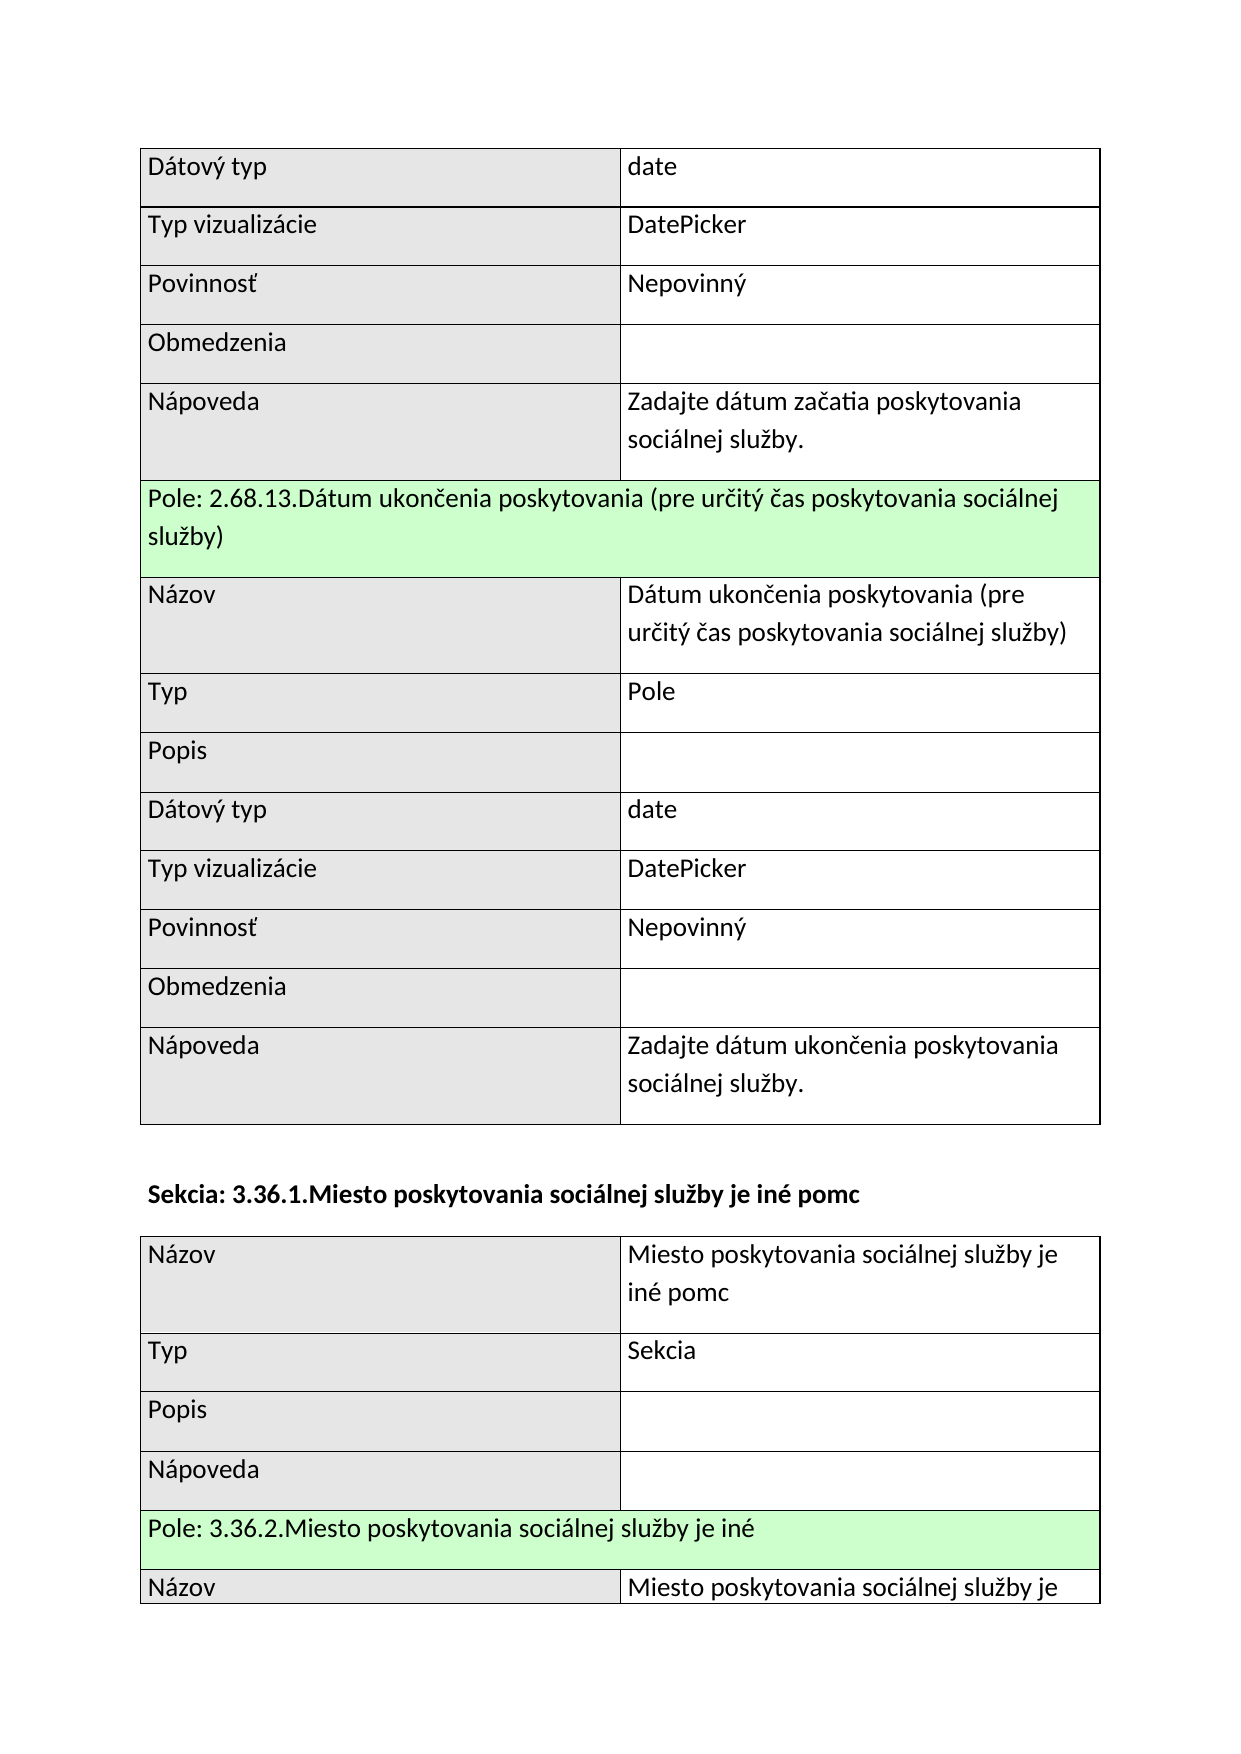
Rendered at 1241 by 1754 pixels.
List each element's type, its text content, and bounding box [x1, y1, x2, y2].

table_cell Nápoveda [141, 1452, 620, 1510]
table_header Miesto poskytovania sociálnej služby je iné pomc [621, 1237, 1099, 1332]
table_header Názov [141, 1237, 620, 1332]
table_cell Typ [141, 674, 620, 732]
table_cell Názov [141, 578, 620, 673]
table_cell [621, 969, 1099, 1027]
table_cell Typ vizualizácie [141, 851, 620, 909]
table_cell Pole: 2.68.13.Dátum ukončenia poskytovania (pre určitý čas poskytovania sociálnej služby) [141, 481, 1099, 577]
table_cell Sekcia [621, 1334, 1099, 1391]
table_cell Zadajte dátum začatia poskytovania sociálnej služby. [621, 384, 1099, 480]
table_cell date [621, 793, 1099, 850]
table_cell DatePicker [621, 851, 1099, 909]
table_cell DatePicker [621, 208, 1099, 265]
text Sekcia: 3.36.1.Miesto poskytovania sociálnej služby je iné pomc [148, 1177, 1093, 1210]
table_cell Nápoveda [141, 384, 620, 480]
table_cell [621, 1392, 1099, 1451]
table_cell date [621, 149, 1099, 206]
table_cell Pole [621, 674, 1099, 732]
table_cell Obmedzenia [141, 969, 620, 1027]
table_cell Typ vizualizácie [141, 208, 620, 265]
table_cell Typ [141, 1334, 620, 1391]
table_cell Dátum ukončenia poskytovania (pre určitý čas poskytovania sociálnej služby) [621, 578, 1099, 673]
table_cell Dátový typ [141, 793, 620, 850]
table_cell Obmedzenia [141, 325, 620, 383]
table_cell Nepovinný [621, 266, 1099, 324]
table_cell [621, 1570, 1099, 1603]
table_cell Povinnosť [141, 266, 620, 324]
table_cell Popis [141, 733, 620, 792]
table_cell Zadajte dátum ukončenia poskytovania sociálnej služby. [621, 1028, 1099, 1124]
table_cell Popis [141, 1392, 620, 1451]
table_cell Nepovinný [621, 910, 1099, 968]
table_cell Nápoveda [141, 1028, 620, 1124]
table_cell Povinnosť [141, 910, 620, 968]
table_cell Pole: 3.36.2.Miesto poskytovania sociálnej služby je iné [141, 1511, 1099, 1569]
table_cell Dátový typ [141, 149, 620, 206]
table_cell [621, 733, 1099, 792]
table_cell [621, 1452, 1099, 1510]
table_cell [621, 325, 1099, 383]
table_cell Názov [141, 1570, 620, 1603]
